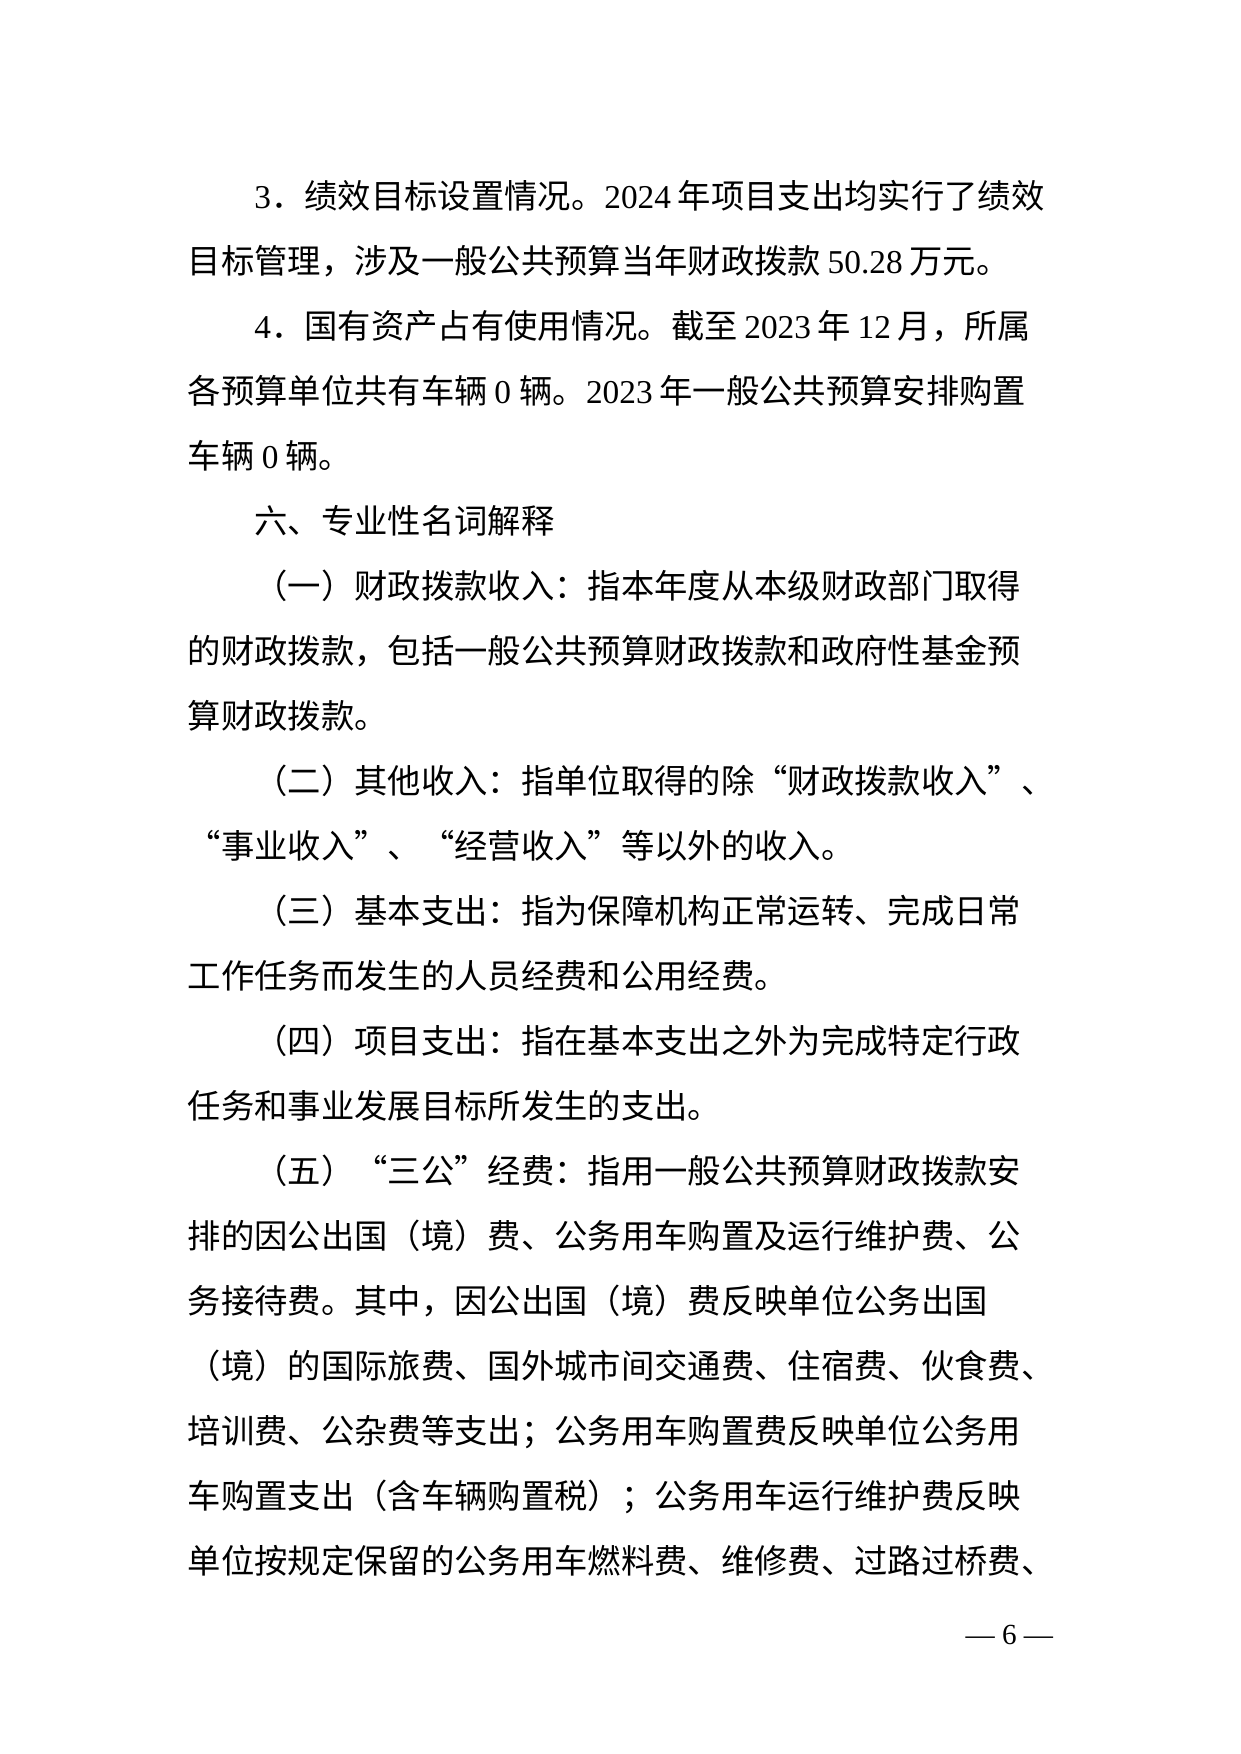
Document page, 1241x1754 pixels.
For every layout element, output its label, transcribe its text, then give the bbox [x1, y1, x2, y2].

text 3．绩效目标设置情况。2024年项目支出均实行了绩效目标管理，涉及一般公共预算当年财政拨款50.28万元。 [187, 162, 1053, 292]
text 4．国有资产占有使用情况。截至2023年12月，所属各预算单位共有车辆0 辆。2023年一般公共预算安排购置车辆 0辆。 [187, 292, 1053, 487]
list （三）基本支出：指为保障机构正常运转、完成日常工作任务而发生的人员经费和公用经费。 [187, 877, 1053, 1007]
list （四）项目支出：指在基本支出之外为完成特定行政任务和事业发展目标所发生的支出。 [187, 1007, 1053, 1137]
text 六、专业性名词解释 [254, 487, 1053, 552]
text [187, 1137, 1053, 1592]
list （二）其他收入：指单位取得的除“财政拨款收入”、“事业收入”、“经营收入”等以外的收入。 [187, 747, 1053, 877]
list （一）财政拨款收入：指本年度从本级财政部门取得的财政拨款，包括一般公共预算财政拨款和政府性基金预算财政拨款。 [187, 552, 1053, 747]
